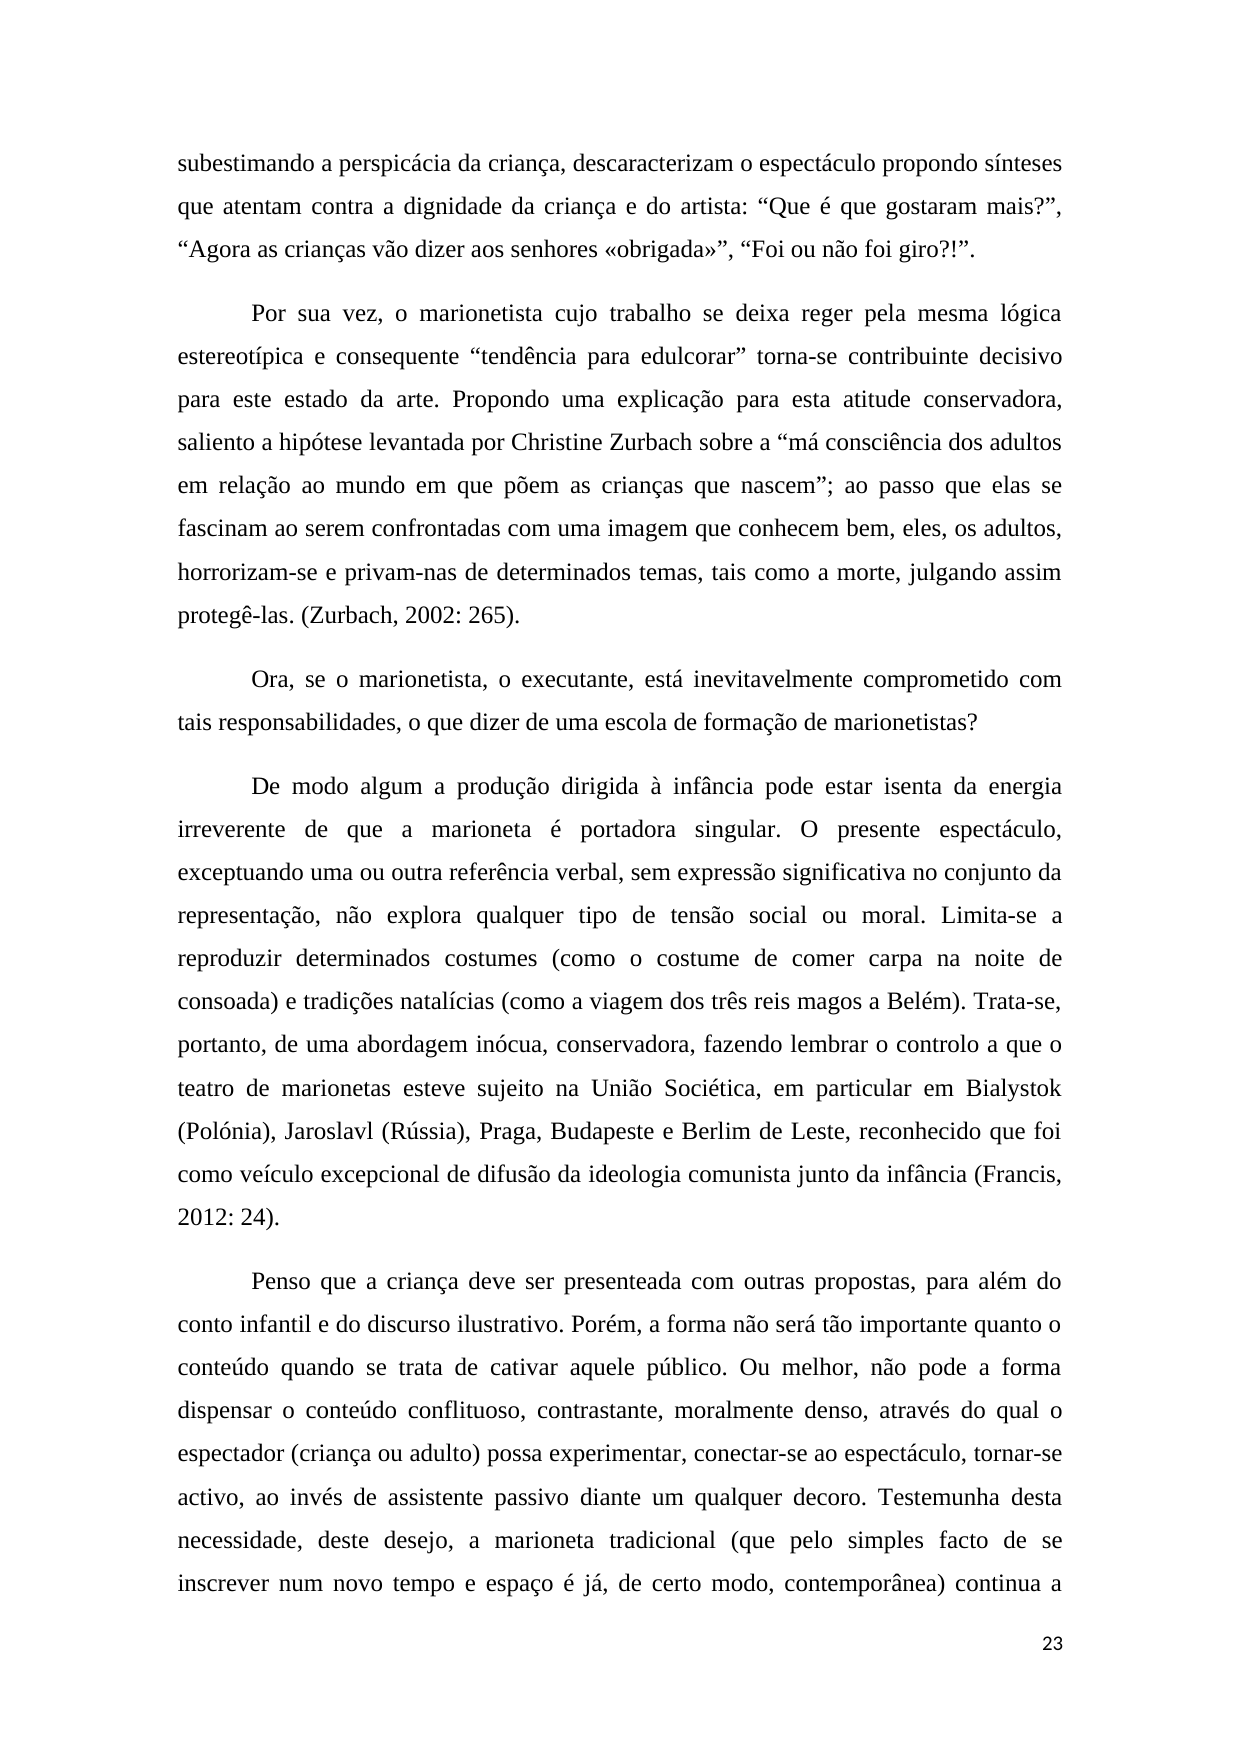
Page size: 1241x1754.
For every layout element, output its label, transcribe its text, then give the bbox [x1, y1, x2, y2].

text Por sua vez, o marionetista cujo trabalho se deixa reger pela mesma lógica estereotípica e consequente “tendência para edulcorar” torna-se contribuinte decisivo para este estado da arte. Propondo uma explicação para esta atitude conservadora, saliento a hipótese levantada por Christine Zurbach sobre a “má consciência dos adultos em relação ao mundo em que põem as crianças que nascem”; ao passo que elas se fascinam ao serem confrontadas com uma imagem que conhecem bem, eles, os adultos, horrorizam-se e privam-nas de determinados temas, tais como a morte, julgando assim protegê-las. (Zurbach, 2002: 265). [177, 298, 1063, 628]
text De modo algum a produção dirigida à infância pode estar isenta da energia irreverente de que a marioneta é portadora singular. O presente espectáculo, exceptuando uma ou outra referência verbal, sem expressão significativa no conjunto da representação, não explora qualquer tipo de tensão social ou moral. Limita-se a reproduzir determinados costumes (como o costume de comer carpa na noite de consoada) e tradições natalícias (como a viagem dos três reis magos a Belém). Trata-se, portanto, de uma abordagem inócua, conservadora, fazendo lembrar o controlo a que o teatro de marionetas esteve sujeito na União Sociética, em particular em Bialystok (Polónia), Jaroslavl (Rússia), Praga, Budapeste e Berlim de Leste, reconhecido que foi como veículo excepcional de difusão da ideologia comunista junto da infância (Francis, 2012: 24). [177, 771, 1063, 1231]
text Ora, se o marionetista, o executante, está inevitavelmente comprometido com tais responsabilidades, o que dizer de uma escola de formação de marionetistas? [177, 664, 1063, 736]
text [177, 1266, 1063, 1597]
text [177, 148, 1063, 263]
